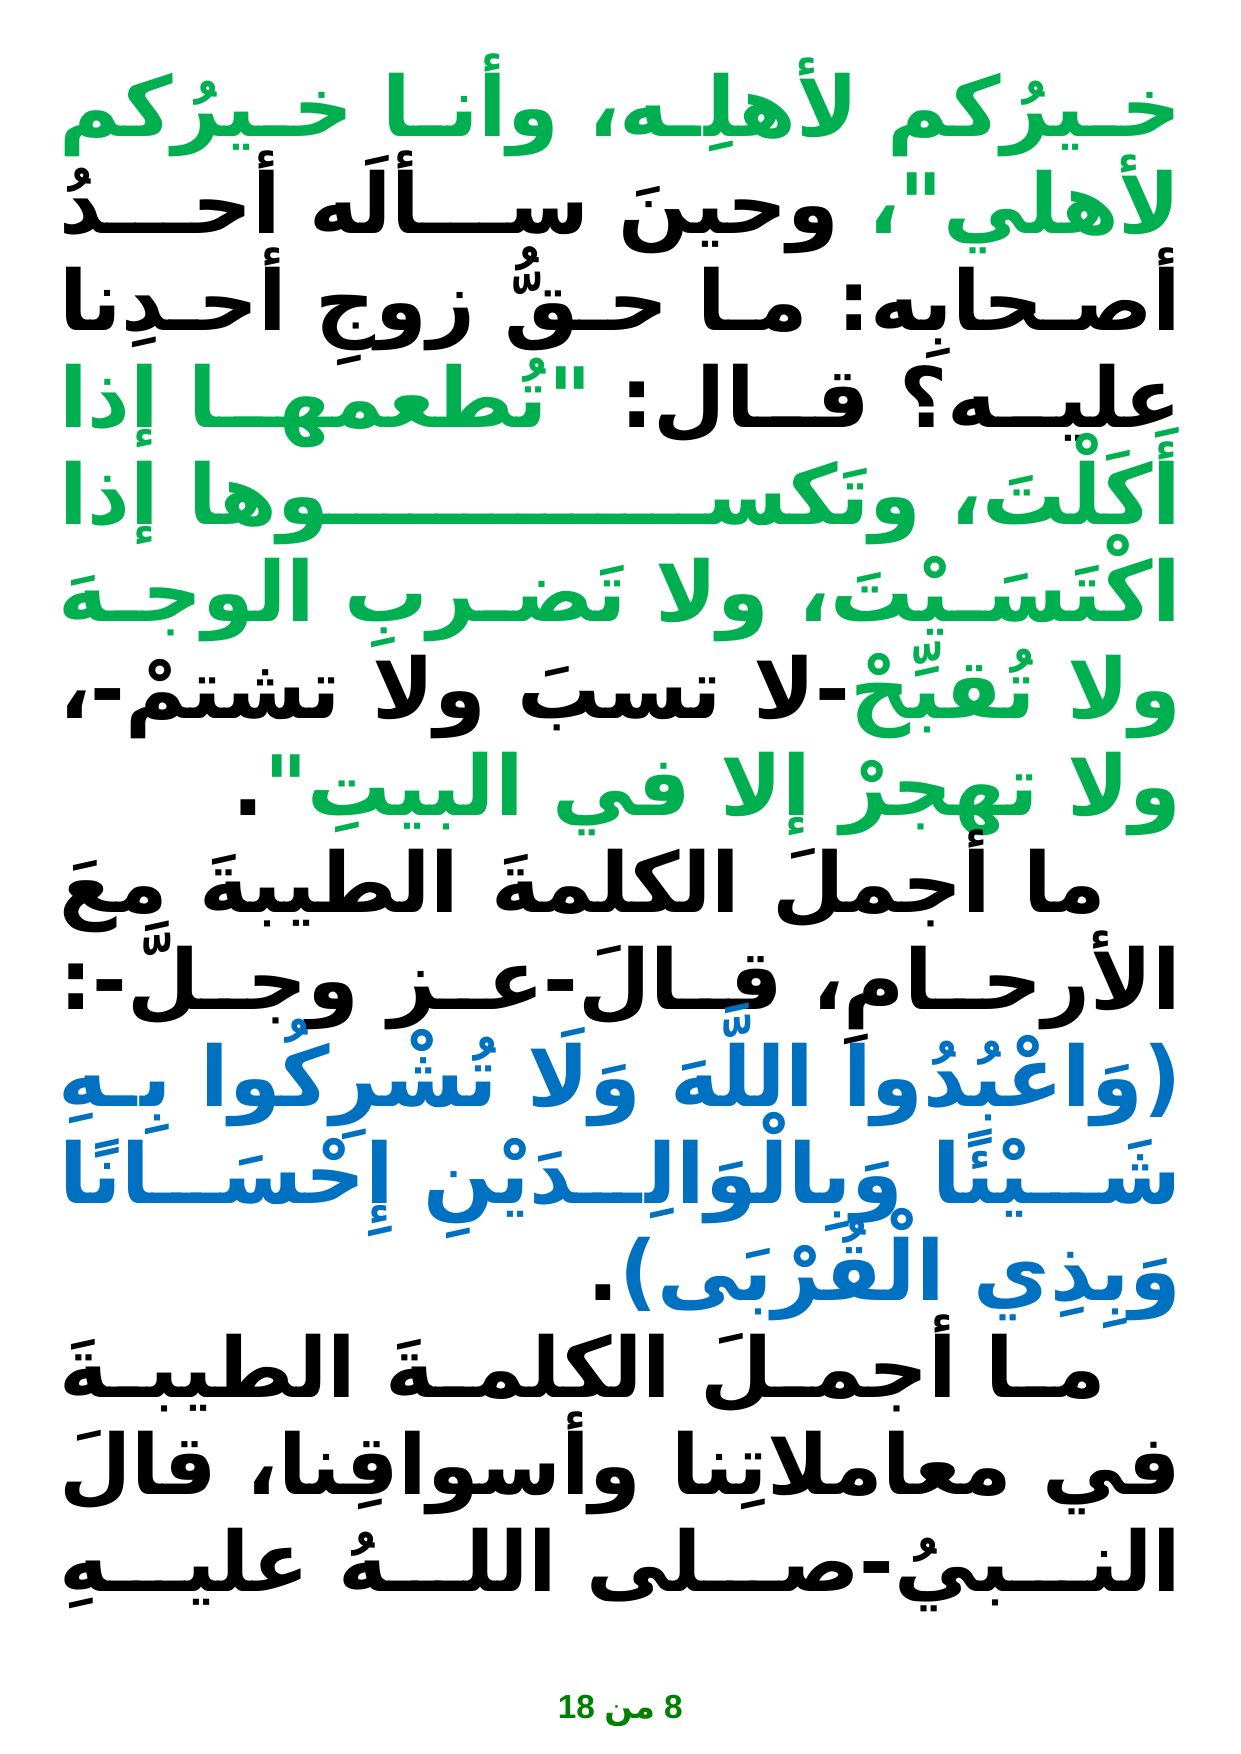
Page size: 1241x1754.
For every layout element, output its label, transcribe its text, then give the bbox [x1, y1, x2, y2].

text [59, 1320, 1181, 1611]
text ما أجملَ الكلمةَ الطيبةَ معَ الأرحامِ، قالَ-عز وجلَّ-: (وَاعْبُدُوا اللَّهَ وَلَا تُشْرِكُوا بِهِ شَيْئًا وَبِالْوَالِدَيْنِ إِحْسَانًا وَبِذِي الْقُرْبَى). [59, 835, 1181, 1320]
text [59, 59, 1181, 835]
